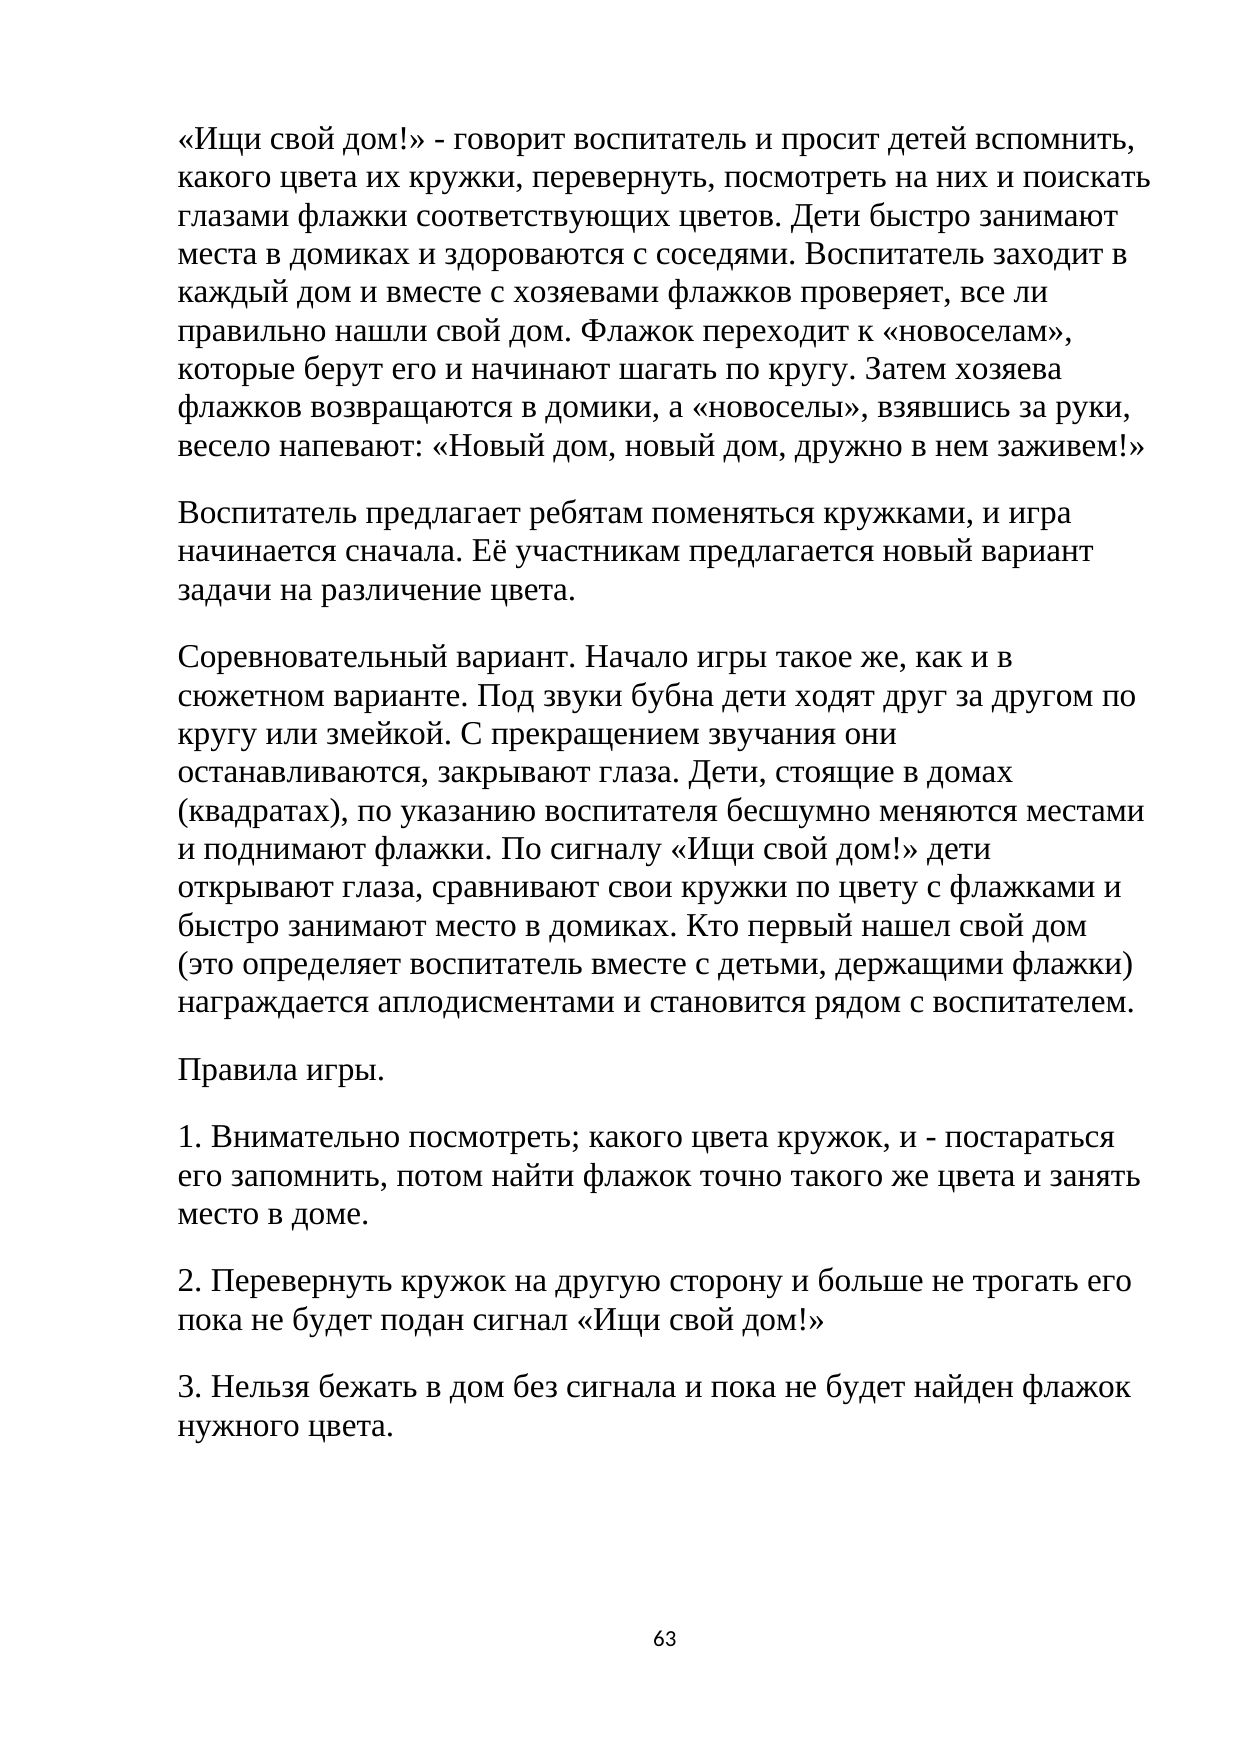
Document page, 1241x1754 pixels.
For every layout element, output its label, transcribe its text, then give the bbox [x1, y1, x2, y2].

text «Ищи свой дом!» - говорит воспитатель и просит детей вспомнить, какого цвета их кружки, перевернуть, посмотреть на них и поискать глазами флажки соответствующих цветов. Дети быстро занимают места в домиках и здороваются с соседями. Воспитатель заходит в каждый дом и вместе с хозяевами флажков проверяет, все ли правильно нашли свой дом. Флажок переходит к «новоселам», которые берут его и начинают шагать по кругу. Затем хозяева флажков возвращаются в домики, а «новоселы», взявшись за руки, весело напевают: «Новый дом, новый дом, дружно в нем заживем!» [177, 118, 1152, 463]
text 3. Нельзя бежать в дом без сигнала и пока не будет найден флажок нужного цвета. [177, 1366, 1152, 1443]
text 1. Внимательно посмотреть; какого цвета кружок, и - постараться его запомнить, потом найти флажок точно такого же цвета и занять место в доме. [177, 1116, 1152, 1231]
text Воспитатель предлагает ребятам поменяться кружками, и игра начинается сначала. Её участникам предлагается новый вариант задачи на различение цвета. [177, 492, 1152, 607]
text Правила игры. [177, 1049, 1152, 1087]
text 2. Перевернуть кружок на другую сторону и больше не трогать его пока не будет подан сигнал «Ищи свой дом!» [177, 1261, 1152, 1337]
text Соревновательный вариант. Начало игры такое же, как и в сюжетном варианте. Под звуки бубна дети ходят друг за другом по кругу или змейкой. С прекращением звучания они останавливаются, закрывают глаза. Дети, стоящие в домах (квадратах), по указанию воспитателя бесшумно меняются местами и поднимают флажки. По сигналу «Ищи свой дом!» дети открывают глаза, сравнивают свои кружки по цвету с флажками и быстро занимают место в домиках. Кто первый нашел свой дом (это определяет воспитатель вместе с детьми, держащими флажки) награждается аплодисментами и становится рядом с воспитателем. [177, 636, 1152, 1020]
